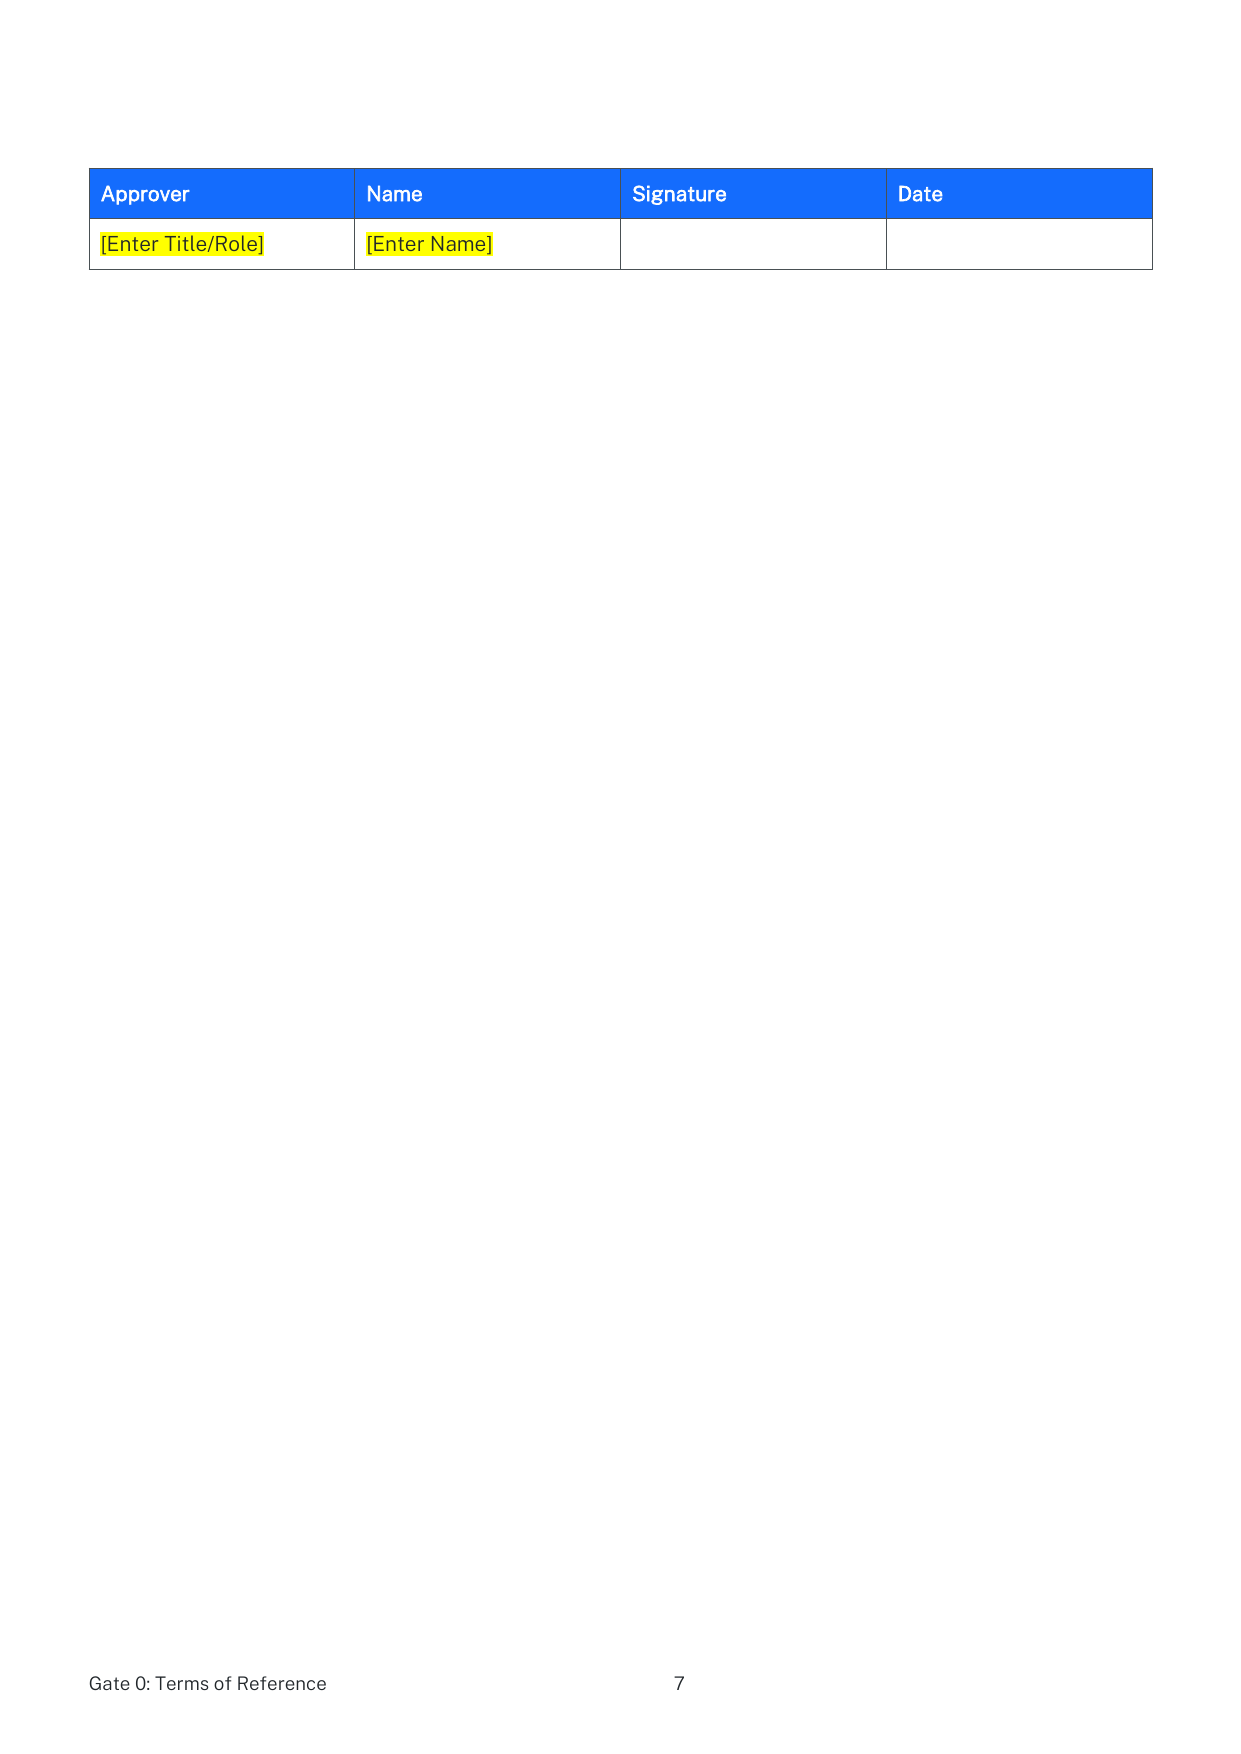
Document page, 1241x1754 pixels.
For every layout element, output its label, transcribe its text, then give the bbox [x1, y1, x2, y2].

table_cell [Enter Title/Role] [90, 219, 354, 269]
table_cell [Enter Name] [355, 219, 620, 269]
table_cell [887, 219, 1152, 269]
table_header Date [887, 169, 1152, 218]
table_cell [621, 219, 886, 269]
table_header Name [355, 169, 620, 218]
table_header Approver [90, 169, 354, 218]
table_header Signature [621, 169, 886, 218]
